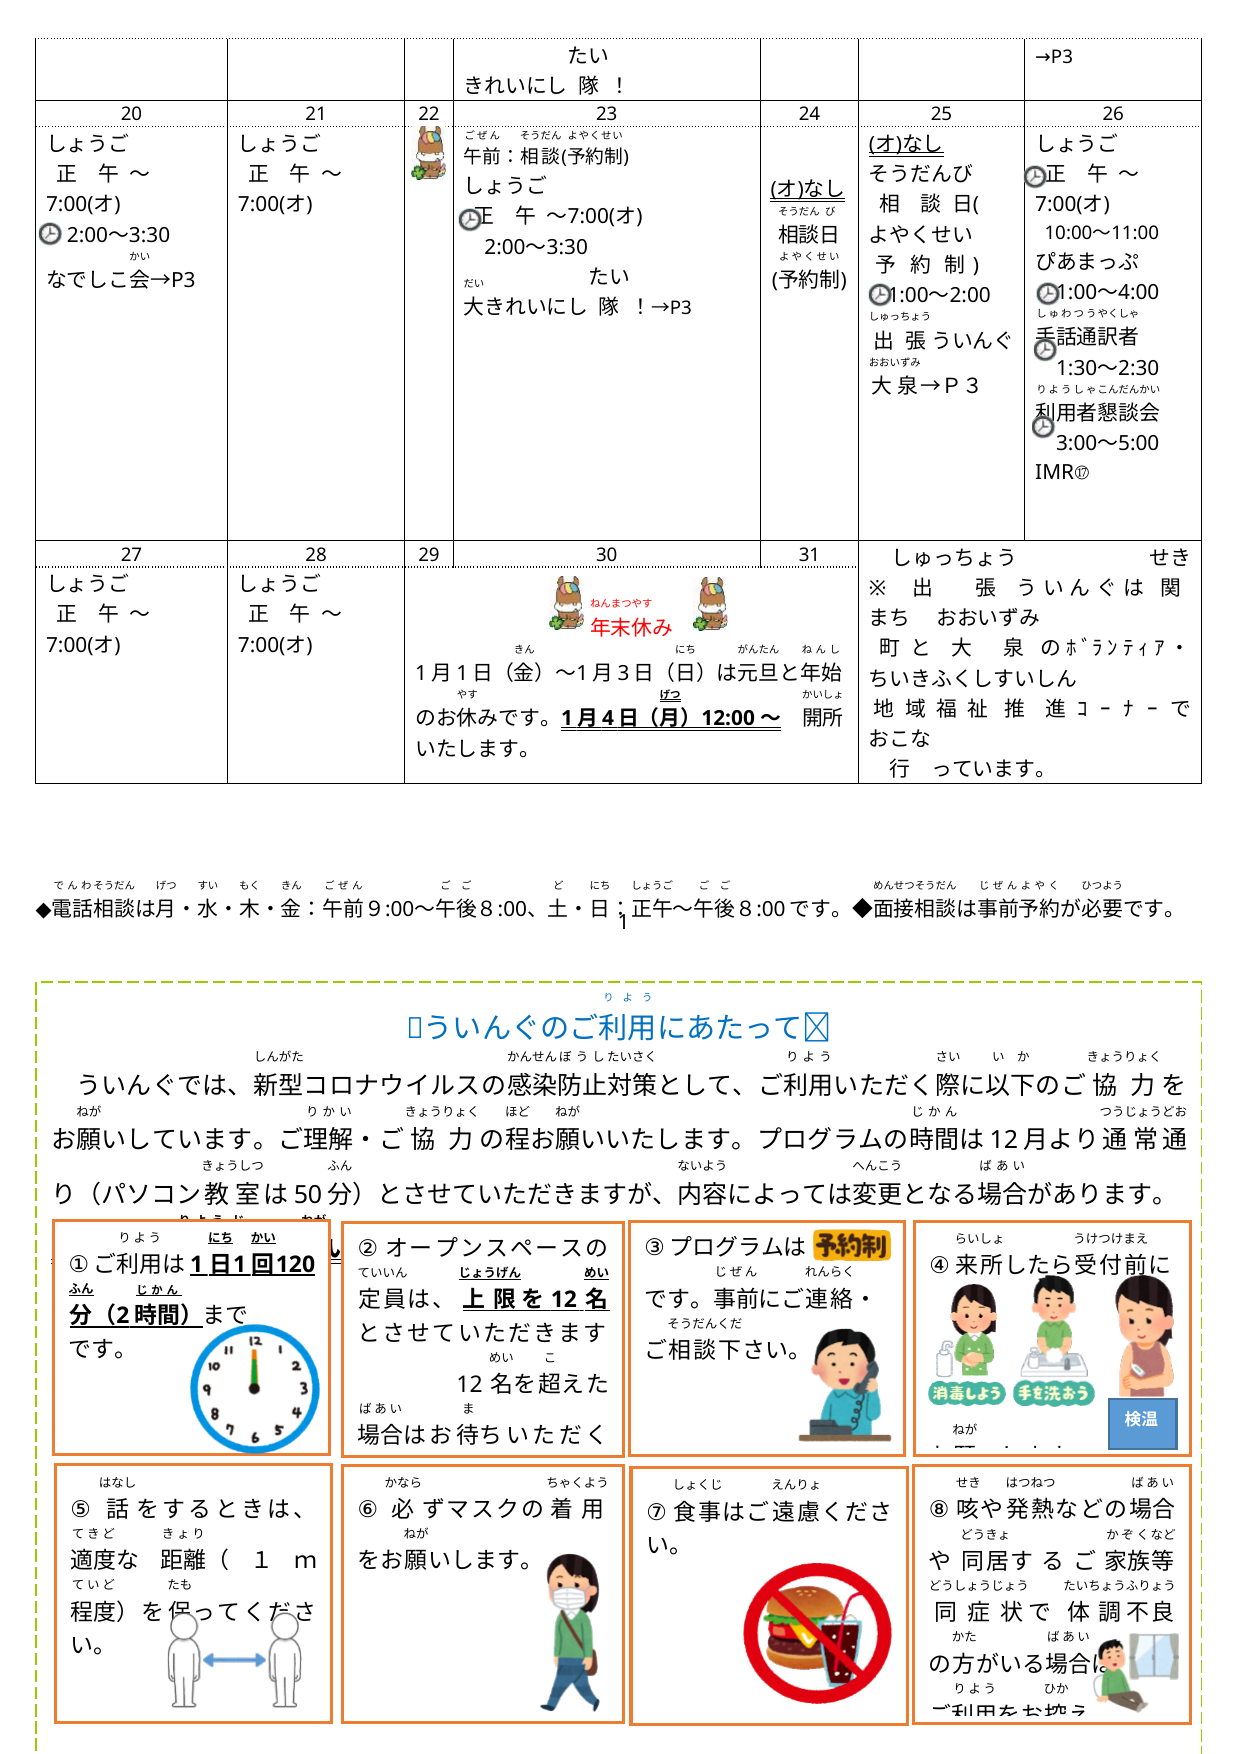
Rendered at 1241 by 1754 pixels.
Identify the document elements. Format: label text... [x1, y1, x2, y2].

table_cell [454, 38, 760, 99]
table_cell 31 [761, 541, 858, 566]
picture [739, 1561, 896, 1706]
table_cell (オ)なし () [858, 38, 1024, 99]
picture [527, 1547, 613, 1719]
table_cell 24 [761, 101, 858, 126]
table_cell 20 [36, 101, 227, 126]
picture [458, 208, 483, 232]
picture [693, 577, 728, 631]
table_cell ※ういんぐはとのﾎﾞﾗﾝﾃｨｱ・ｺｰﾅｰでっています。 [859, 541, 1201, 783]
picture [868, 283, 893, 307]
picture [1033, 338, 1058, 362]
table_cell (オ)なし () 1:00～2:00 ういんぐ →Ｐ３ [859, 126, 1024, 540]
picture [812, 1228, 893, 1263]
picture [163, 1601, 306, 1719]
table_cell 26 [1025, 101, 1201, 126]
table_cell 28 [228, 541, 404, 566]
picture [911, 1270, 1195, 1409]
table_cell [1025, 38, 1201, 99]
table_cell ：() ～7:00(オ) 2:00～3:30 きれいにし！→P3 [454, 126, 760, 540]
picture [1090, 1627, 1183, 1719]
text ◆は・・・：９:00～８:00、・：～８:00です。◆はがです。 [35, 877, 1205, 923]
table_cell 27 [36, 541, 227, 566]
table_cell 25 [859, 101, 1024, 126]
table_cell ～7:00(オ) 2:00～3:30 なでしこ→P3 [36, 126, 227, 540]
table_cell 30 [454, 541, 760, 566]
table_cell ～7:00(オ) [228, 126, 404, 540]
table_cell 22 [405, 101, 453, 126]
table_cell (オ)なし () [761, 38, 858, 99]
picture [787, 1325, 904, 1448]
picture [189, 1323, 321, 1455]
picture [38, 222, 63, 246]
table_cell み 1月1日（）～1月3日（）はとのおみです。1月4日（）12:00 ～ いたします。 [405, 566, 858, 783]
table_cell ～7:00(オ) [228, 566, 404, 783]
table_cell ～7:00(オ) [36, 566, 227, 783]
table_cell [405, 38, 453, 99]
table_cell ～7:00(オ) 10:00～11:00 ぴあまっぷ 1:00～4:00 1:30～2:30 3:00～5:00 IMR⑰ [1025, 126, 1201, 540]
picture [1031, 415, 1056, 439]
table_cell 23 [454, 101, 760, 126]
table_cell 29 [405, 541, 453, 566]
picture [1023, 165, 1048, 189]
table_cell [227, 38, 404, 99]
table_cell 21 [228, 101, 404, 126]
table_cell [405, 126, 453, 540]
picture [1036, 282, 1060, 306]
table_cell (オ)なし () [761, 126, 858, 540]
picture [411, 126, 446, 180]
picture [549, 576, 584, 630]
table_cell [36, 38, 227, 99]
